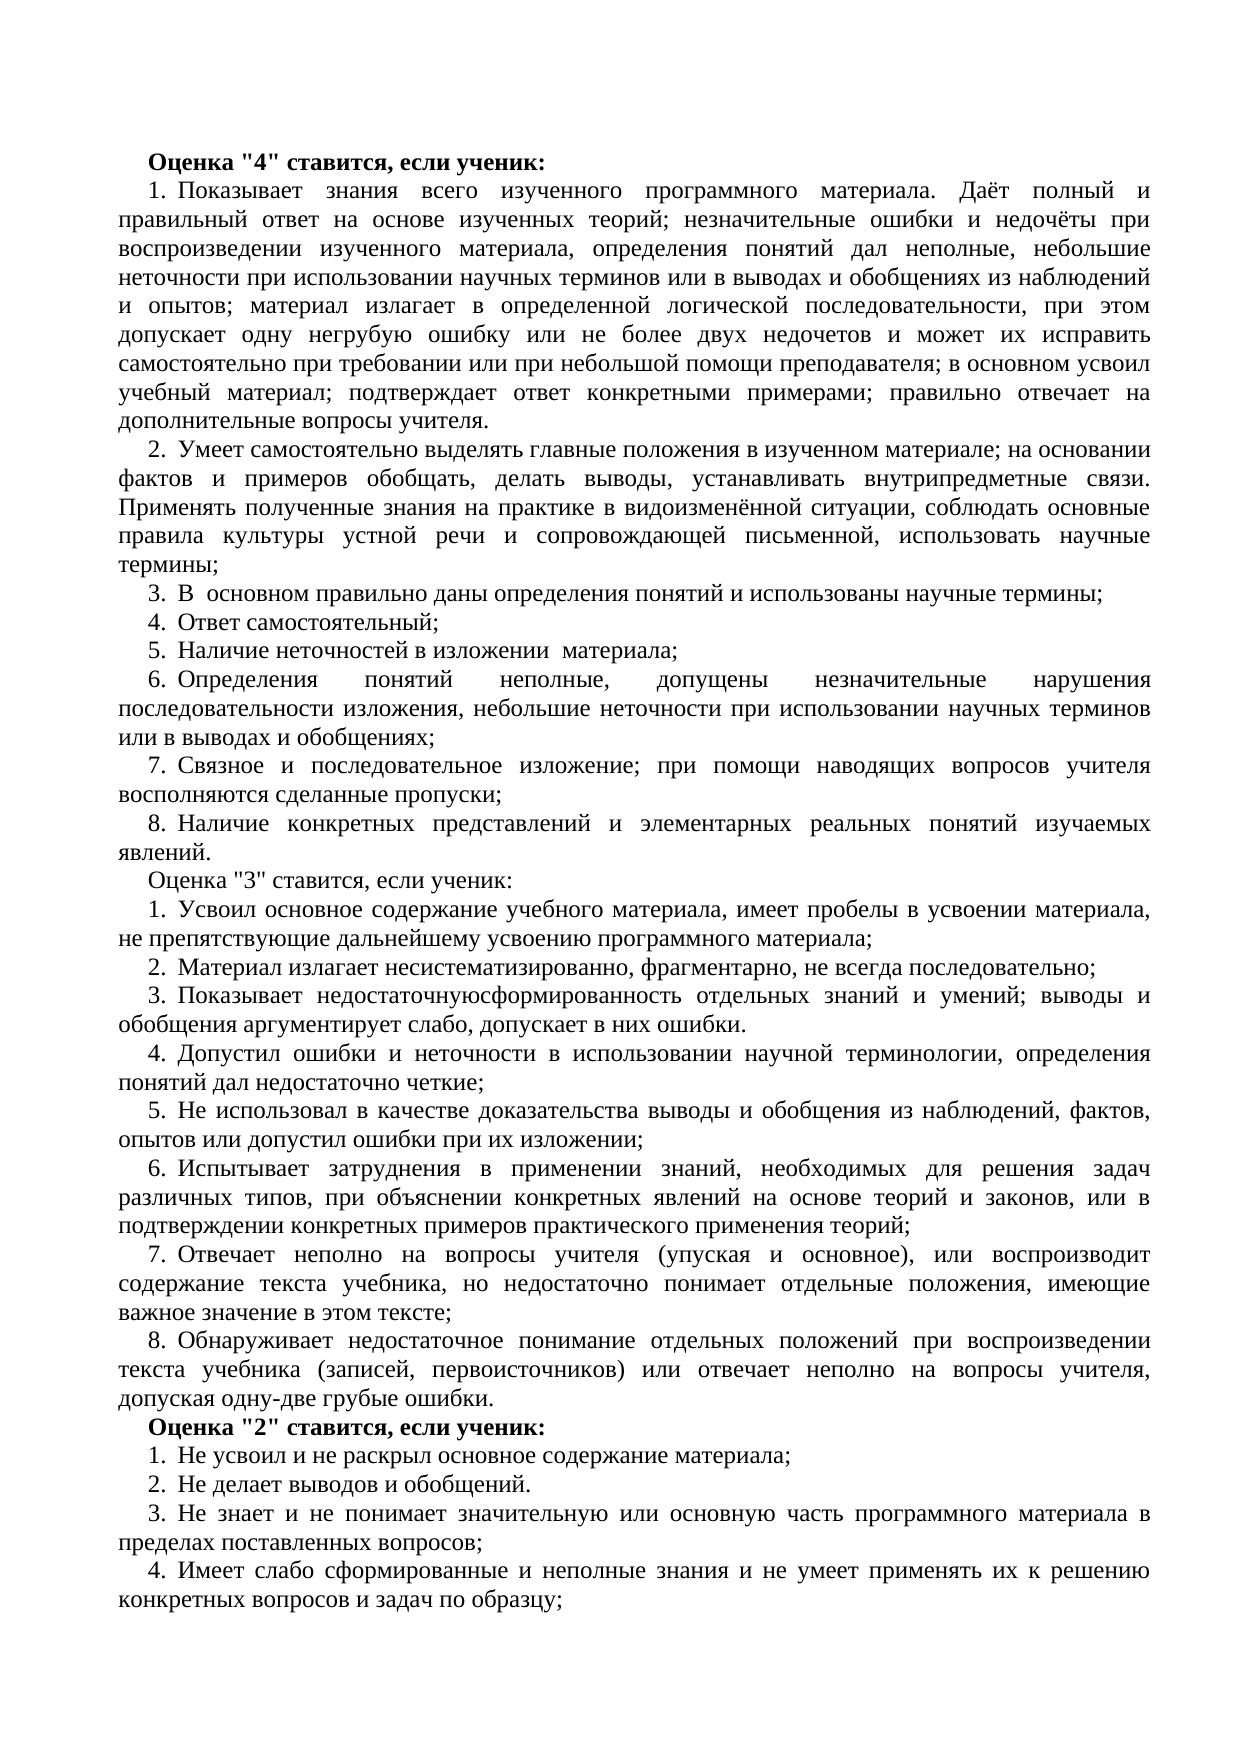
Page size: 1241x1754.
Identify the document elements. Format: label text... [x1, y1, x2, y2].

text 2. Умеет самостоятельно выделять главные положения в изученном материале; на основании фактов и примеров обобщать, делать выводы, устанавливать внутрипредметные связи. Применять полученные знания на практике в видоизменённой ситуации, соблюдать основные правила культуры устной речи и сопровождающей письменной, использовать научные термины; [118, 434, 1152, 578]
text 2. Не делает выводов и обобщений. [118, 1469, 1152, 1498]
text 5. Наличие неточностей в изложении материала; [118, 636, 1152, 664]
text 6. Испытывает затруднения в применении знаний, необходимых для решения задач различных типов, при объяснении конкретных явлений на основе теорий и законов, или в подтверждении конкретных примеров практического применения теорий; [118, 1153, 1152, 1239]
text 4. Ответ самостоятельный; [118, 607, 1152, 636]
text 1. Усвоил основное содержание учебного материала, имеет пробелы в усвоении материала, не препятствующие дальнейшему усвоению программного материала; [118, 894, 1152, 952]
text 5. Не использовал в качестве доказательства выводы и обобщения из наблюдений, фактов, опытов или допустил ошибки при их изложении; [118, 1096, 1152, 1153]
text 1. Не усвоил и не раскрыл основное содержание материала; [118, 1441, 1152, 1469]
text Оценка "3" ставится, если ученик: [118, 866, 1152, 894]
text 3. Показывает недостаточнуюсформированность отдельных знаний и умений; выводы и обобщения аргументирует слабо, допускает в них ошибки. [118, 981, 1152, 1038]
text 2. Материал излагает несистематизированно, фрагментарно, не всегда последовательно; [118, 952, 1152, 981]
text 4. Имеет слабо сформированные и неполные знания и не умеет применять их к решению конкретных вопросов и задач по образцу; [118, 1556, 1152, 1613]
text Оценка "2" ставится, если ученик: [118, 1412, 1152, 1441]
text 8. Обнаруживает недостаточное понимание отдельных положений при воспроизведении текста учебника (записей, первоисточников) или отвечает неполно на вопросы учителя, допуская одну-две грубые ошибки. [118, 1326, 1152, 1412]
text 4. Допустил ошибки и неточности в использовании научной терминологии, определения понятий дал недостаточно четкие; [118, 1038, 1152, 1096]
text 7. Отвечает неполно на вопросы учителя (упуская и основное), или воспроизводит содержание текста учебника, но недостаточно понимает отдельные положения, имеющие важное значение в этом тексте; [118, 1239, 1152, 1326]
text Оценка "4" ставится, если ученик: [118, 147, 1152, 176]
text 3. Не знает и не понимает значительную или основную часть программного материала в пределах поставленных вопросов; [118, 1498, 1152, 1556]
text 6. Определения понятий неполные, допущены незначительные нарушения последовательности изложения, небольшие неточности при использовании научных терминов или в выводах и обобщениях; [118, 664, 1152, 751]
text 3. В основном правильно даны определения понятий и использованы научные термины; [118, 578, 1152, 607]
text 1. Показывает знания всего изученного программного материала. Даёт полный и правильный ответ на основе изученных теорий; незначительные ошибки и недочёты при воспроизведении изученного материала, определения понятий дал неполные, небольшие неточности при использовании научных терминов или в выводах и обобщениях из наблюдений и опытов; материал излагает в определенной логической последовательности, при этом допускает одну негрубую ошибку или не более двух недочетов и может их исправить самостоятельно при требовании или при небольшой помощи преподавателя; в основном усвоил учебный материал; подтверждает ответ конкретными примерами; правильно отвечает на дополнительные вопросы учителя. [118, 176, 1152, 434]
text 7. Связное и последовательное изложение; при помощи наводящих вопросов учителя восполняются сделанные пропуски; [118, 751, 1152, 808]
text 8. Наличие конкретных представлений и элементарных реальных понятий изучаемых явлений. [118, 808, 1152, 866]
